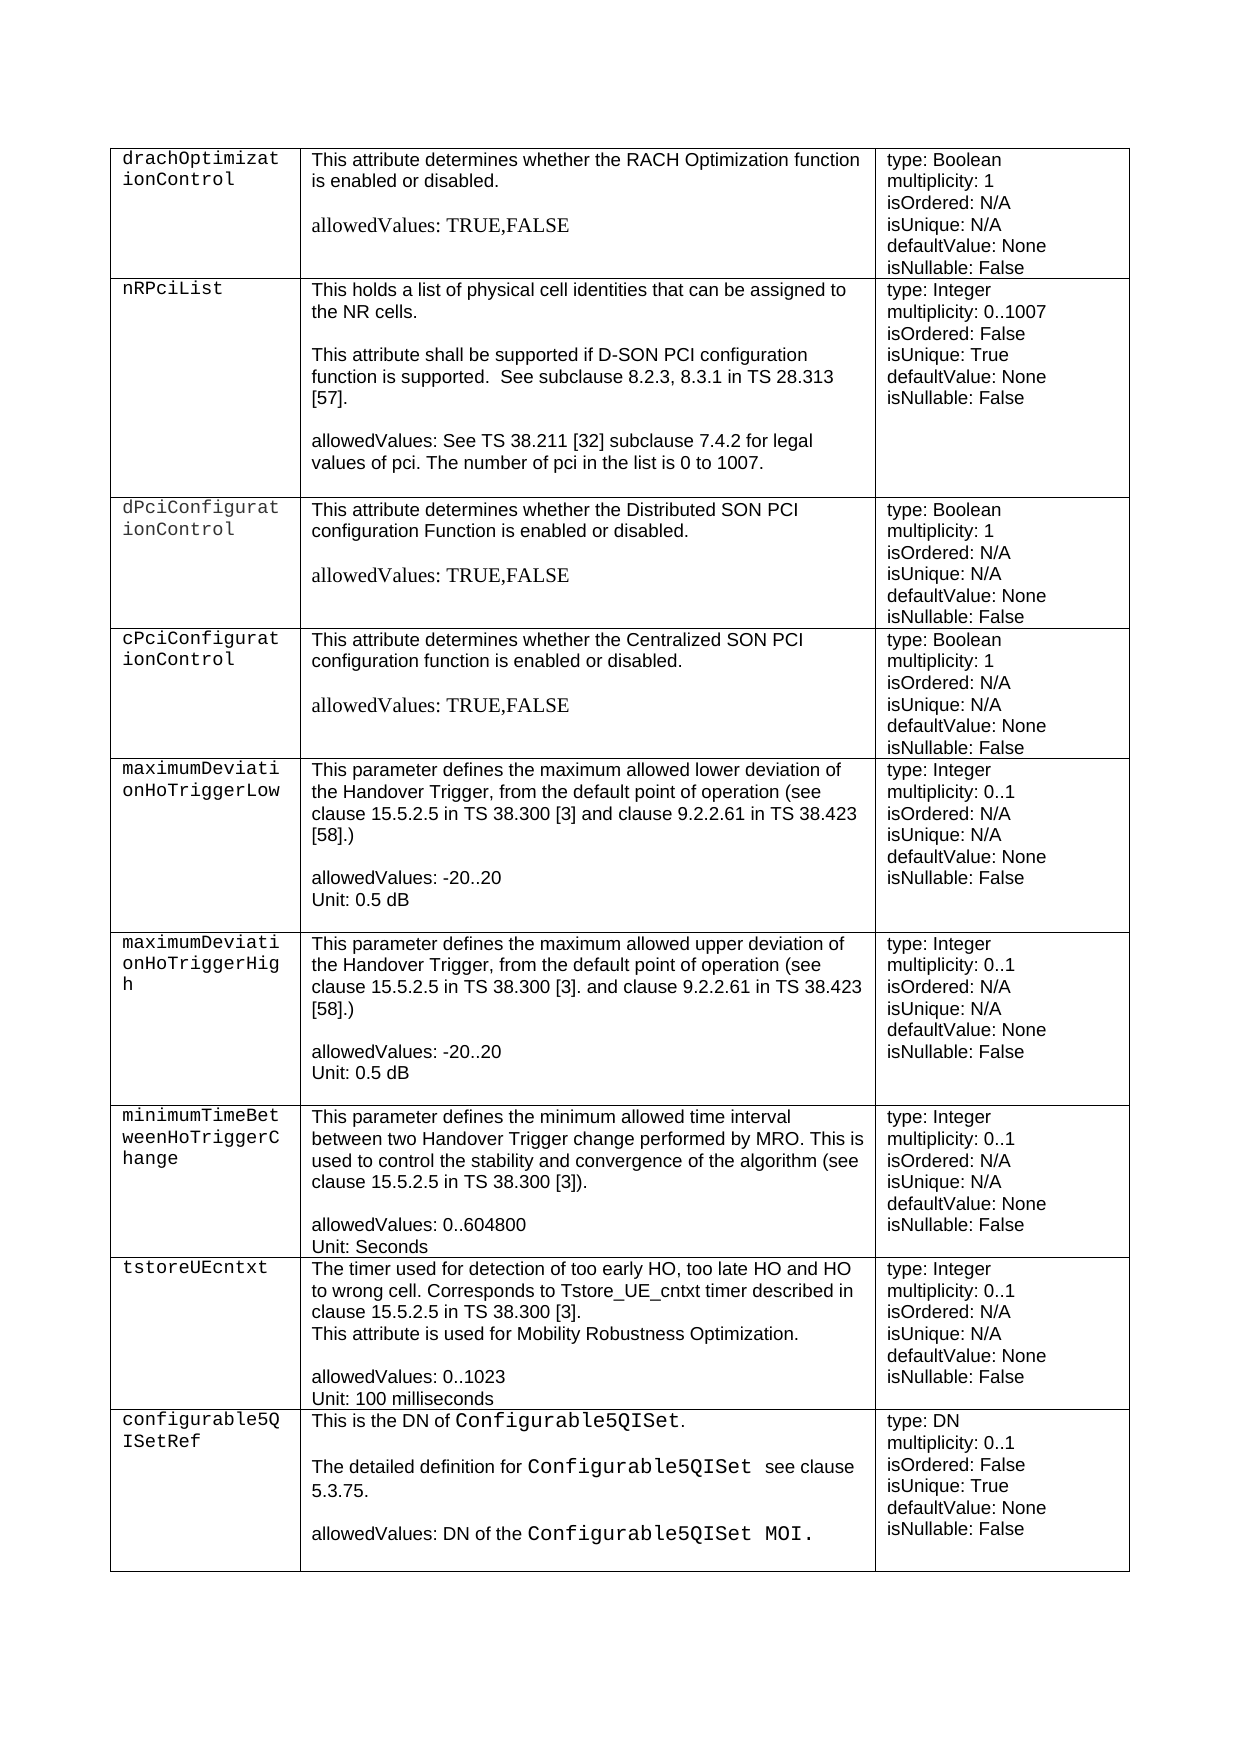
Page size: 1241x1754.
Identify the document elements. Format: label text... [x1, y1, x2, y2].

table_cell This parameter defines the maximum allowed lower deviation of the Handover Trigger, from the default point of operation (see clause 15.5.2.5 in TS 38.300 [3] and clause 9.2.2.61 in TS 38.423 [58].) allowedValues: -20..20 Unit: 0.5 dB [301, 759, 875, 932]
table_cell type: Integer multiplicity: 0..1007 isOrdered: False isUnique: True defaultValue: None isNullable: False [876, 279, 1129, 497]
table_cell maximumDeviationHoTriggerHigh [111, 933, 300, 1105]
table_cell This parameter defines the maximum allowed upper deviation of the Handover Trigger, from the default point of operation (see clause 15.5.2.5 in TS 38.300 [3]. and clause 9.2.2.61 in TS 38.423 [58].) allowedValues: -20..20 Unit: 0.5 dB [301, 933, 875, 1105]
table_cell maximumDeviationHoTriggerLow [111, 759, 300, 932]
table_cell This holds a list of physical cell identities that can be assigned to the NR cells. This attribute shall be supported if D-SON PCI configuration function is supported. See subclause 8.2.3, 8.3.1 in TS 28.313 [57]. allowedValues: See TS 38.211 [32] subclause 7.4.2 for legal values of pci. The number of pci in the list is 0 to 1007. [301, 279, 875, 497]
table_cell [876, 1410, 1129, 1571]
table_cell dPciConfigurationControl [111, 498, 300, 628]
table_cell type: Integer multiplicity: 0..1 isOrdered: N/A isUnique: N/A defaultValue: None isNullable: False [876, 933, 1129, 1105]
table_cell cPciConfigurationControl [111, 629, 300, 758]
table_cell minimumTimeBetweenHoTriggerChange [111, 1106, 300, 1257]
table_cell drachOptimizationControl [111, 149, 300, 278]
table_cell type: Boolean multiplicity: 1 isOrdered: N/A isUnique: N/A defaultValue: None isNullable: False [876, 498, 1129, 628]
table_cell This attribute determines whether the Centralized SON PCI configuration function is enabled or disabled. allowedValues: TRUE,FALSE [301, 629, 875, 758]
table_cell tstoreUEcntxt [111, 1258, 300, 1409]
table_cell type: Integer multiplicity: 0..1 isOrdered: N/A isUnique: N/A defaultValue: None isNullable: False [876, 759, 1129, 932]
table_cell type: Boolean multiplicity: 1 isOrdered: N/A isUnique: N/A defaultValue: None isNullable: False [876, 149, 1129, 278]
table_cell type: Integer multiplicity: 0..1 isOrdered: N/A isUnique: N/A defaultValue: None isNullable: False [876, 1106, 1129, 1257]
table_cell This attribute determines whether the RACH Optimization function is enabled or disabled. allowedValues: TRUE,FALSE [301, 149, 875, 278]
table_cell nRPciList [111, 279, 300, 497]
table_cell This attribute determines whether the Distributed SON PCI configuration Function is enabled or disabled. allowedValues: TRUE,FALSE [301, 498, 875, 628]
table_cell The timer used for detection of too early HO, too late HO and HO to wrong cell. Corresponds to Tstore_UE_cntxt timer described in clause 15.5.2.5 in TS 38.300 [3]. This attribute is used for Mobility Robustness Optimization. allowedValues: 0..1023 Unit: 100 milliseconds [301, 1258, 875, 1409]
table_cell configurable5QISetRef [111, 1410, 300, 1571]
table_cell This parameter defines the minimum allowed time interval between two Handover Trigger change performed by MRO. This is used to control the stability and convergence of the algorithm (see clause 15.5.2.5 in TS 38.300 [3]). allowedValues: 0..604800 Unit: Seconds [301, 1106, 875, 1257]
table_cell type: Boolean multiplicity: 1 isOrdered: N/A isUnique: N/A defaultValue: None isNullable: False [876, 629, 1129, 758]
table_cell type: Integer multiplicity: 0..1 isOrdered: N/A isUnique: N/A defaultValue: None isNullable: False [876, 1258, 1129, 1409]
table_cell This is the DN of Configurable5QISet. The detailed definition for Configurable5QISet see clause 5.3.75. allowedValues: DN of the Configurable5QISet MOI. [301, 1410, 875, 1571]
